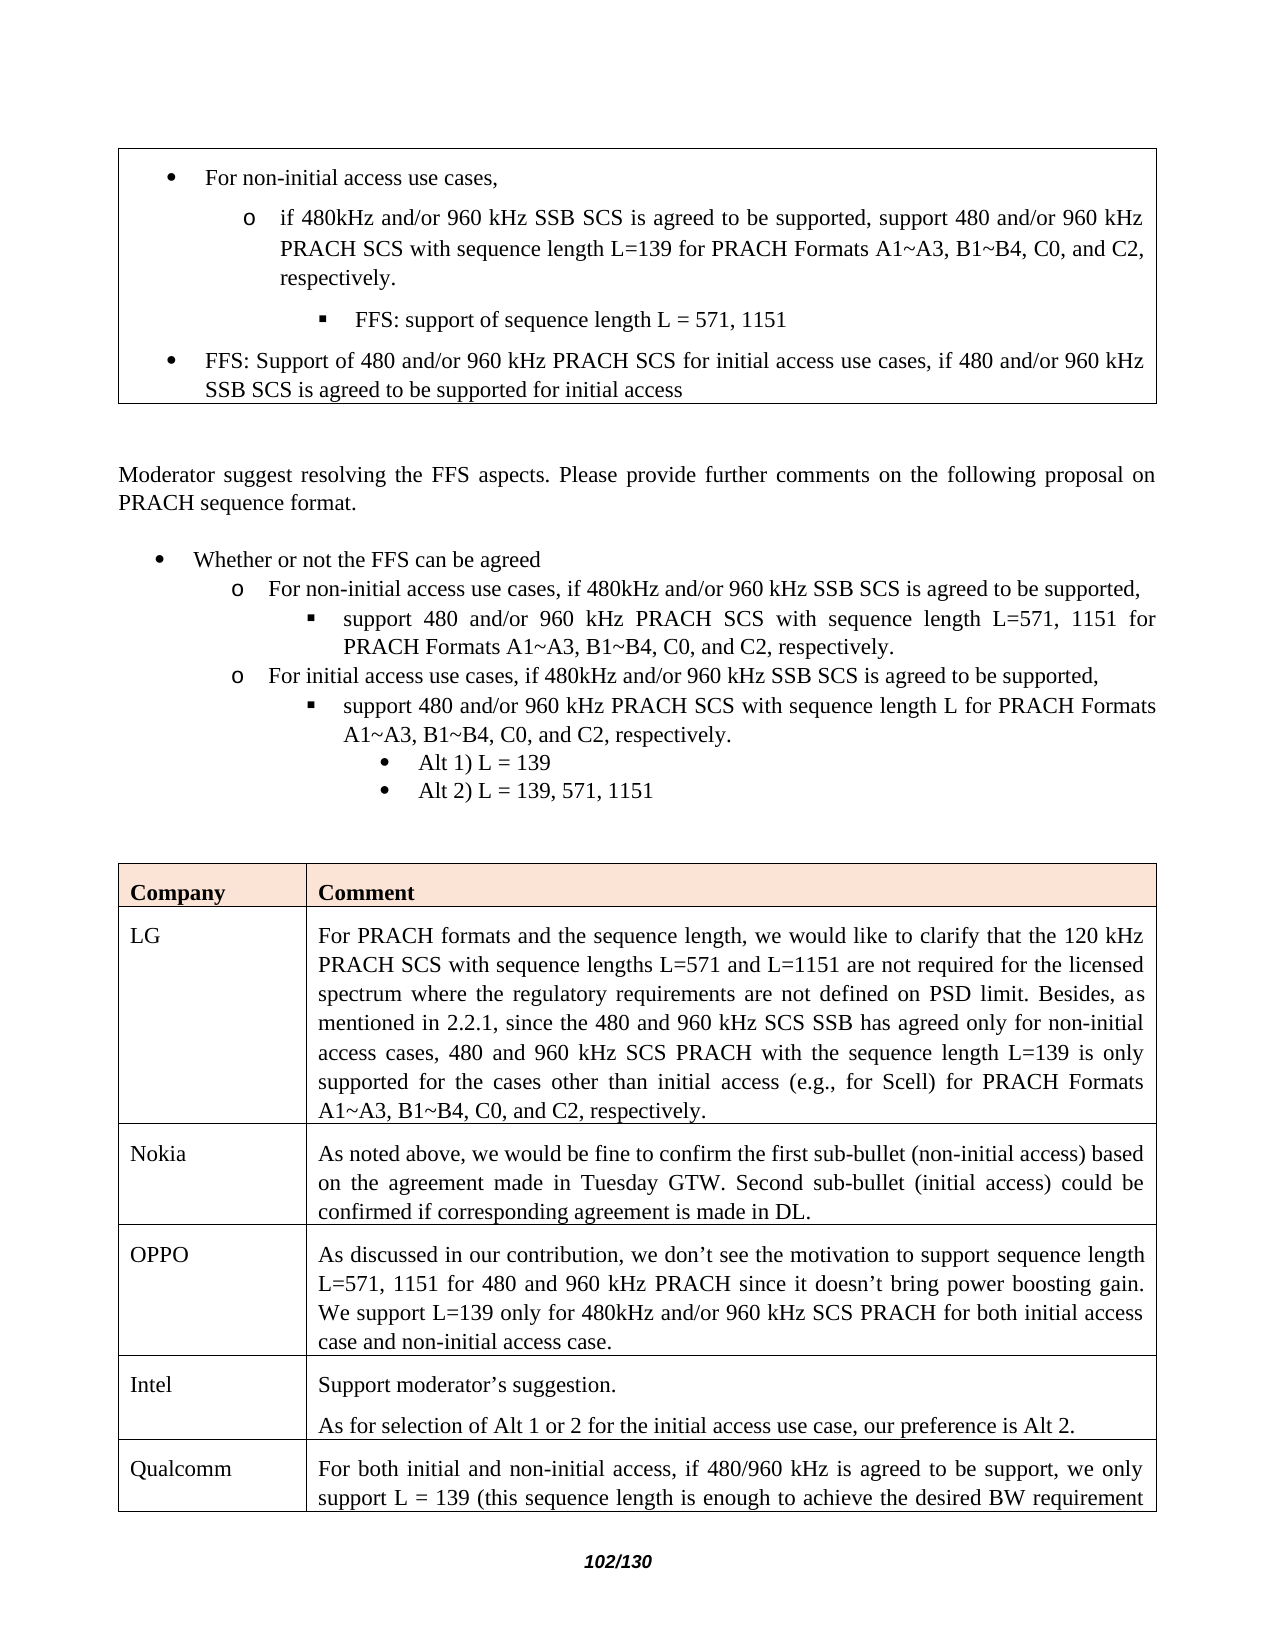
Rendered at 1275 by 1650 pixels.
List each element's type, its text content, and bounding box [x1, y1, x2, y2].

list For initial access use cases, if 480kHz and/or 960 kHz SSB SCS is agreed to be supported, [231, 662, 1157, 690]
text Moderator suggest resolving the FFS aspects. Please provide further comments on the following proposal on PRACH sequence format. [118, 461, 1157, 516]
list support 480 and/or 960 kHz PRACH SCS with sequence length L for PRACH Formats A1~A3, B1~B4, C0, and C2, respectively. [306, 692, 1157, 747]
list Whether or not the FFS can be agreed [156, 546, 1157, 572]
table_cell As noted above, we would be fine to confirm the first sub-bullet (non-initial access) based on the agreement made in Tuesday GTW. Second sub-bullet (initial access) could be confirmed if corresponding agreement is made in DL. [307, 1124, 1156, 1224]
table_header Comment [307, 864, 1156, 906]
list Alt 1) L = 139 [381, 749, 1157, 776]
list Alt 2) L = 139, 571, 1151 [381, 778, 1157, 804]
table_cell As discussed in our contribution, we don’t see the motivation to support sequence length L=571, 1151 for 480 and 960 kHz PRACH since it doesn’t bring power boosting gain. We support L=139 only for 480kHz and/or 960 kHz SCS PRACH for both initial access case and non-initial access case. [307, 1225, 1156, 1354]
table_cell Support moderator’s suggestion. As for selection of Alt 1 or 2 for the initial access use case, our preference is Alt 2. [307, 1356, 1156, 1439]
list For non-initial access use cases, if 480kHz and/or 960 kHz SSB SCS is agreed to be supported, [231, 574, 1157, 603]
table_cell Qualcomm [119, 1440, 306, 1511]
table_header Company [119, 864, 306, 906]
list support 480 and/or 960 kHz PRACH SCS with sequence length L=571, 1151 for PRACH Formats A1~A3, B1~B4, C0, and C2, respectively. [306, 605, 1157, 660]
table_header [119, 149, 1156, 403]
table_cell LG [119, 907, 306, 1123]
table_cell Intel [119, 1356, 306, 1439]
table_cell OPPO [119, 1225, 306, 1354]
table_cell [307, 1440, 1156, 1511]
table_cell For PRACH formats and the sequence length, we would like to clarify that the 120 kHz PRACH SCS with sequence lengths L=571 and L=1151 are not required for the licensed spectrum where the regulatory requirements are not defined on PSD limit. Besides, as mentioned in 2.2.1, since the 480 and 960 kHz SCS SSB has agreed only for non-initial access cases, 480 and 960 kHz SCS PRACH with the sequence length L=139 is only supported for the cases other than initial access (e.g., for Scell) for PRACH Formats A1~A3, B1~B4, C0, and C2, respectively. [307, 907, 1156, 1123]
table_cell Nokia [119, 1124, 306, 1224]
